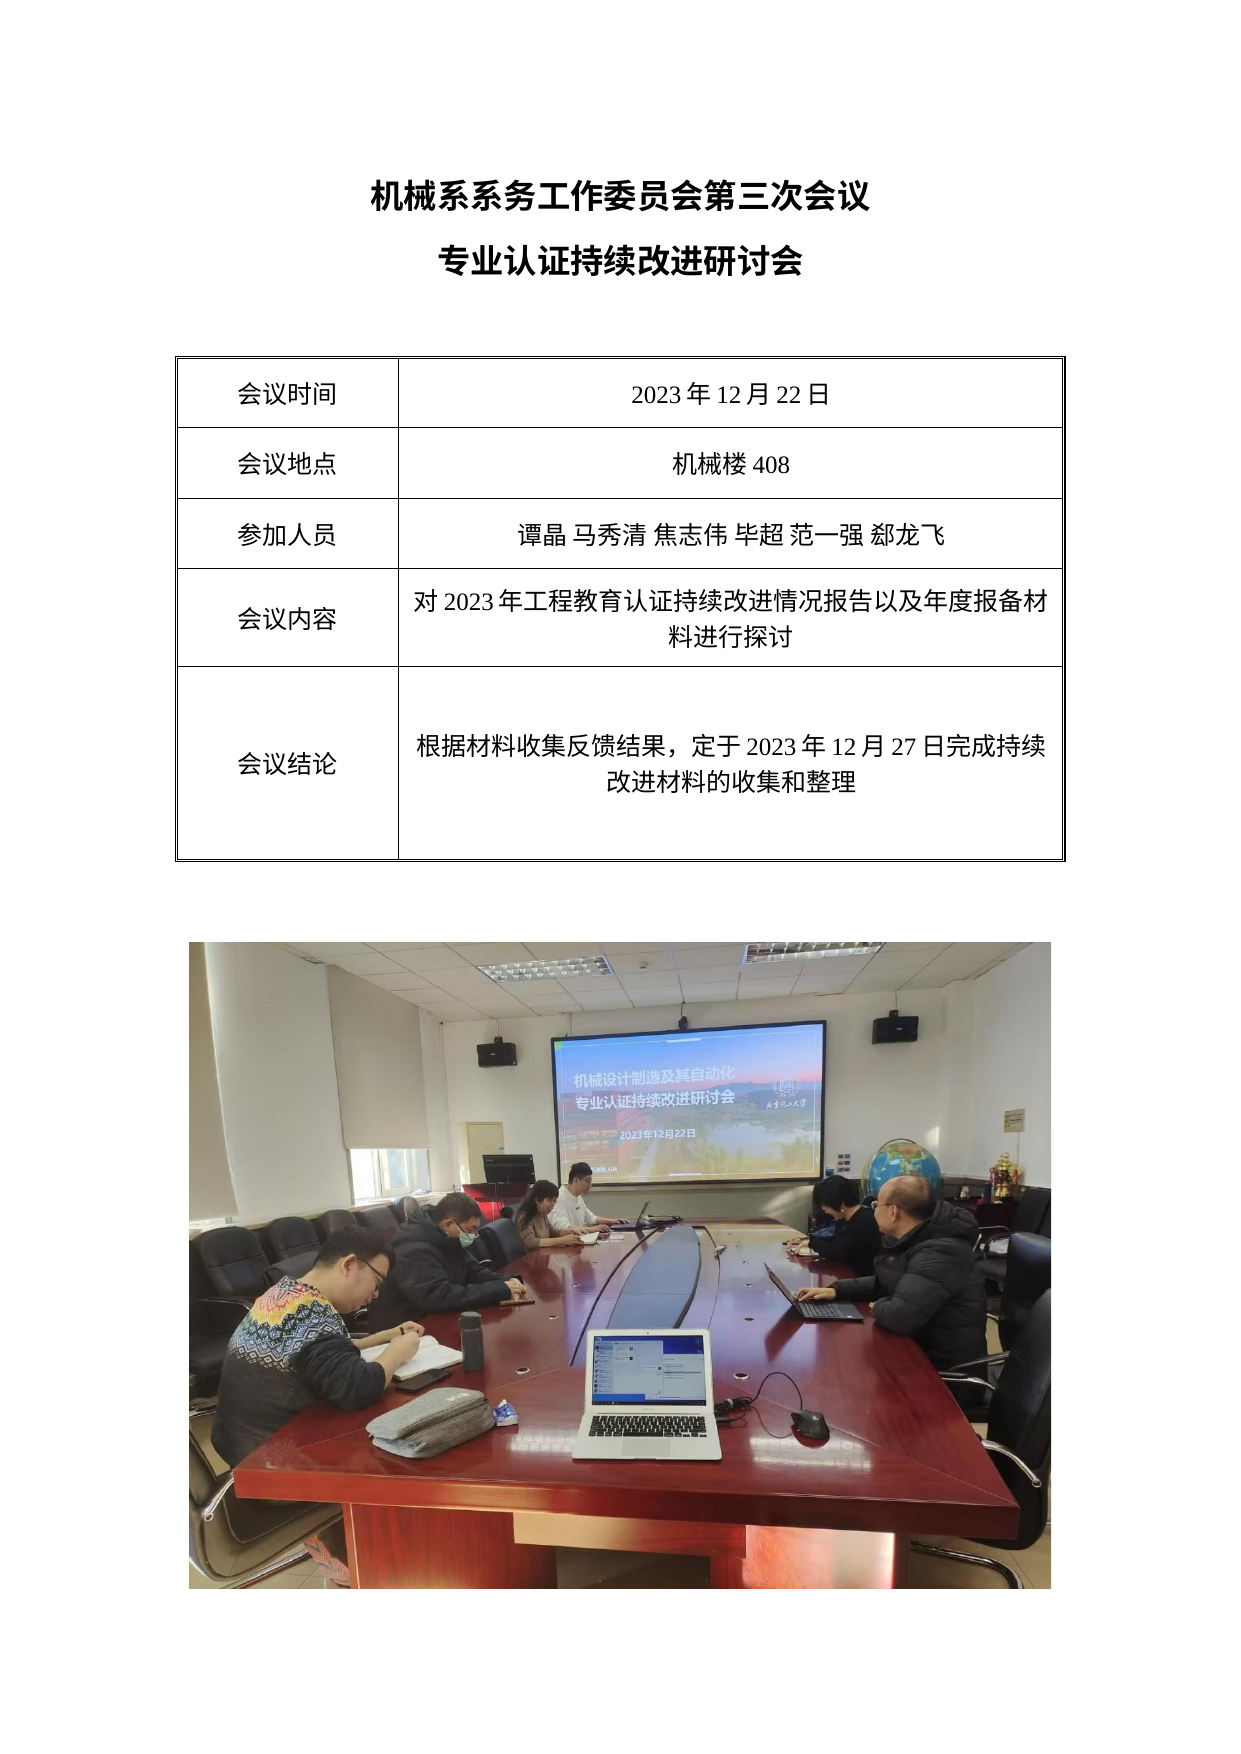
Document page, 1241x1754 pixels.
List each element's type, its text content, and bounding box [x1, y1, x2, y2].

table_cell 根据材料收集反馈结果，定于2023年12月27日完成持续改进材料的收集和整理 [399, 667, 1062, 859]
table_cell 会议内容 [178, 569, 398, 666]
table_header 会议时间 [178, 359, 398, 427]
list 机械系系务工作委员会第三次会议 [187, 162, 1053, 227]
table_cell 参加人员 [178, 499, 398, 568]
table_cell 会议地点 [178, 428, 398, 497]
table_cell 对2023年工程教育认证持续改进情况报告以及年度报备材料进行探讨 [399, 569, 1062, 666]
table_cell 会议结论 [178, 667, 398, 859]
table_header 2023年12月22日 [399, 359, 1062, 427]
picture [189, 942, 1052, 1589]
table_cell 机械楼408 [399, 428, 1062, 497]
table_cell 谭晶 马秀清 焦志伟 毕超 范一强 郄龙飞 [399, 499, 1062, 568]
list 专业认证持续改进研讨会 [187, 227, 1053, 292]
